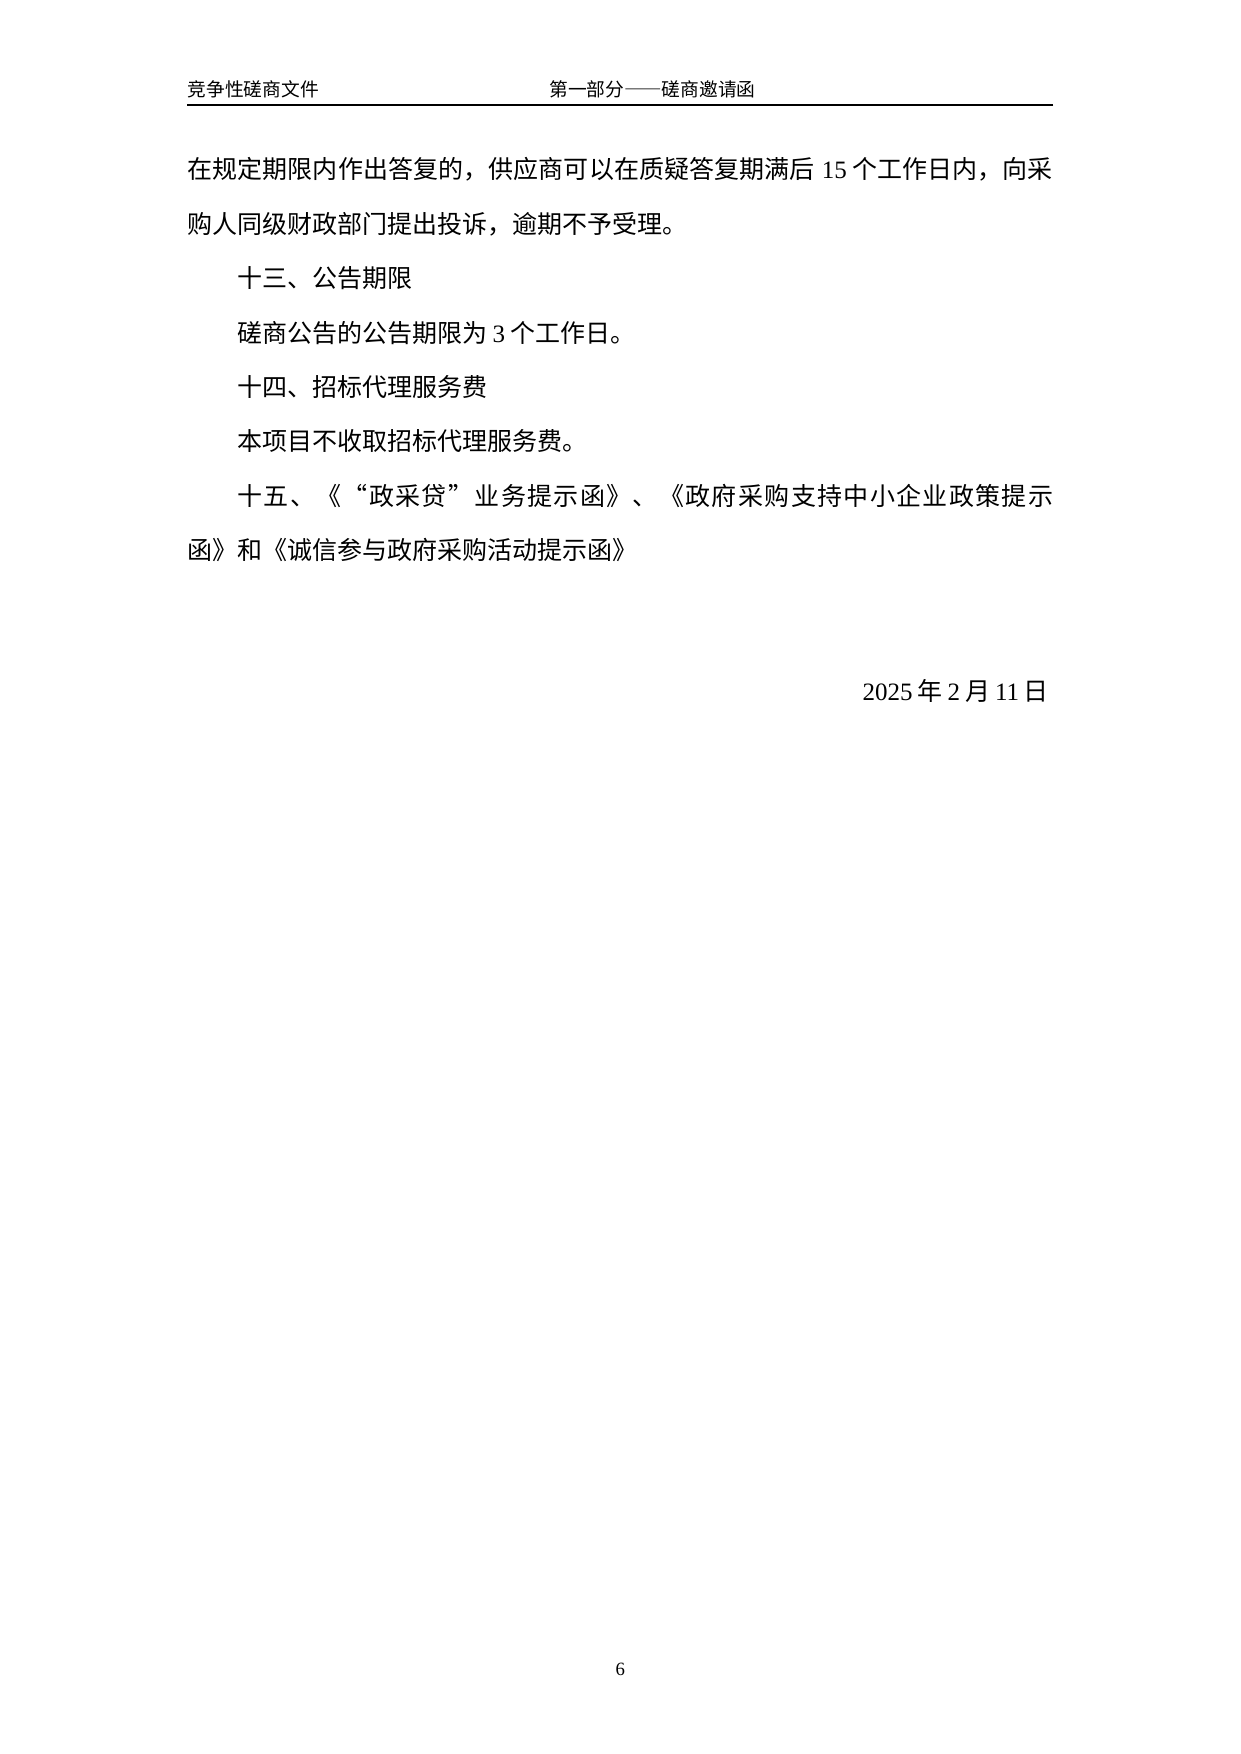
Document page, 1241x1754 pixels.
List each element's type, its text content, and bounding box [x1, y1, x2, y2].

text 本项目不收取招标代理服务费。 [187, 422, 1053, 458]
text 2025年2月11日 [187, 671, 1053, 707]
text 十四、招标代理服务费 [187, 367, 1053, 404]
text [187, 150, 1053, 241]
text 磋商公告的公告期限为3个工作日。 [187, 313, 1053, 349]
text 十五、《“政采贷”业务提示函》、《政府采购支持中小企业政策提示函》和《诚信参与政府采购活动提示函》 [187, 476, 1053, 567]
text 十三、公告期限 [187, 259, 1053, 295]
